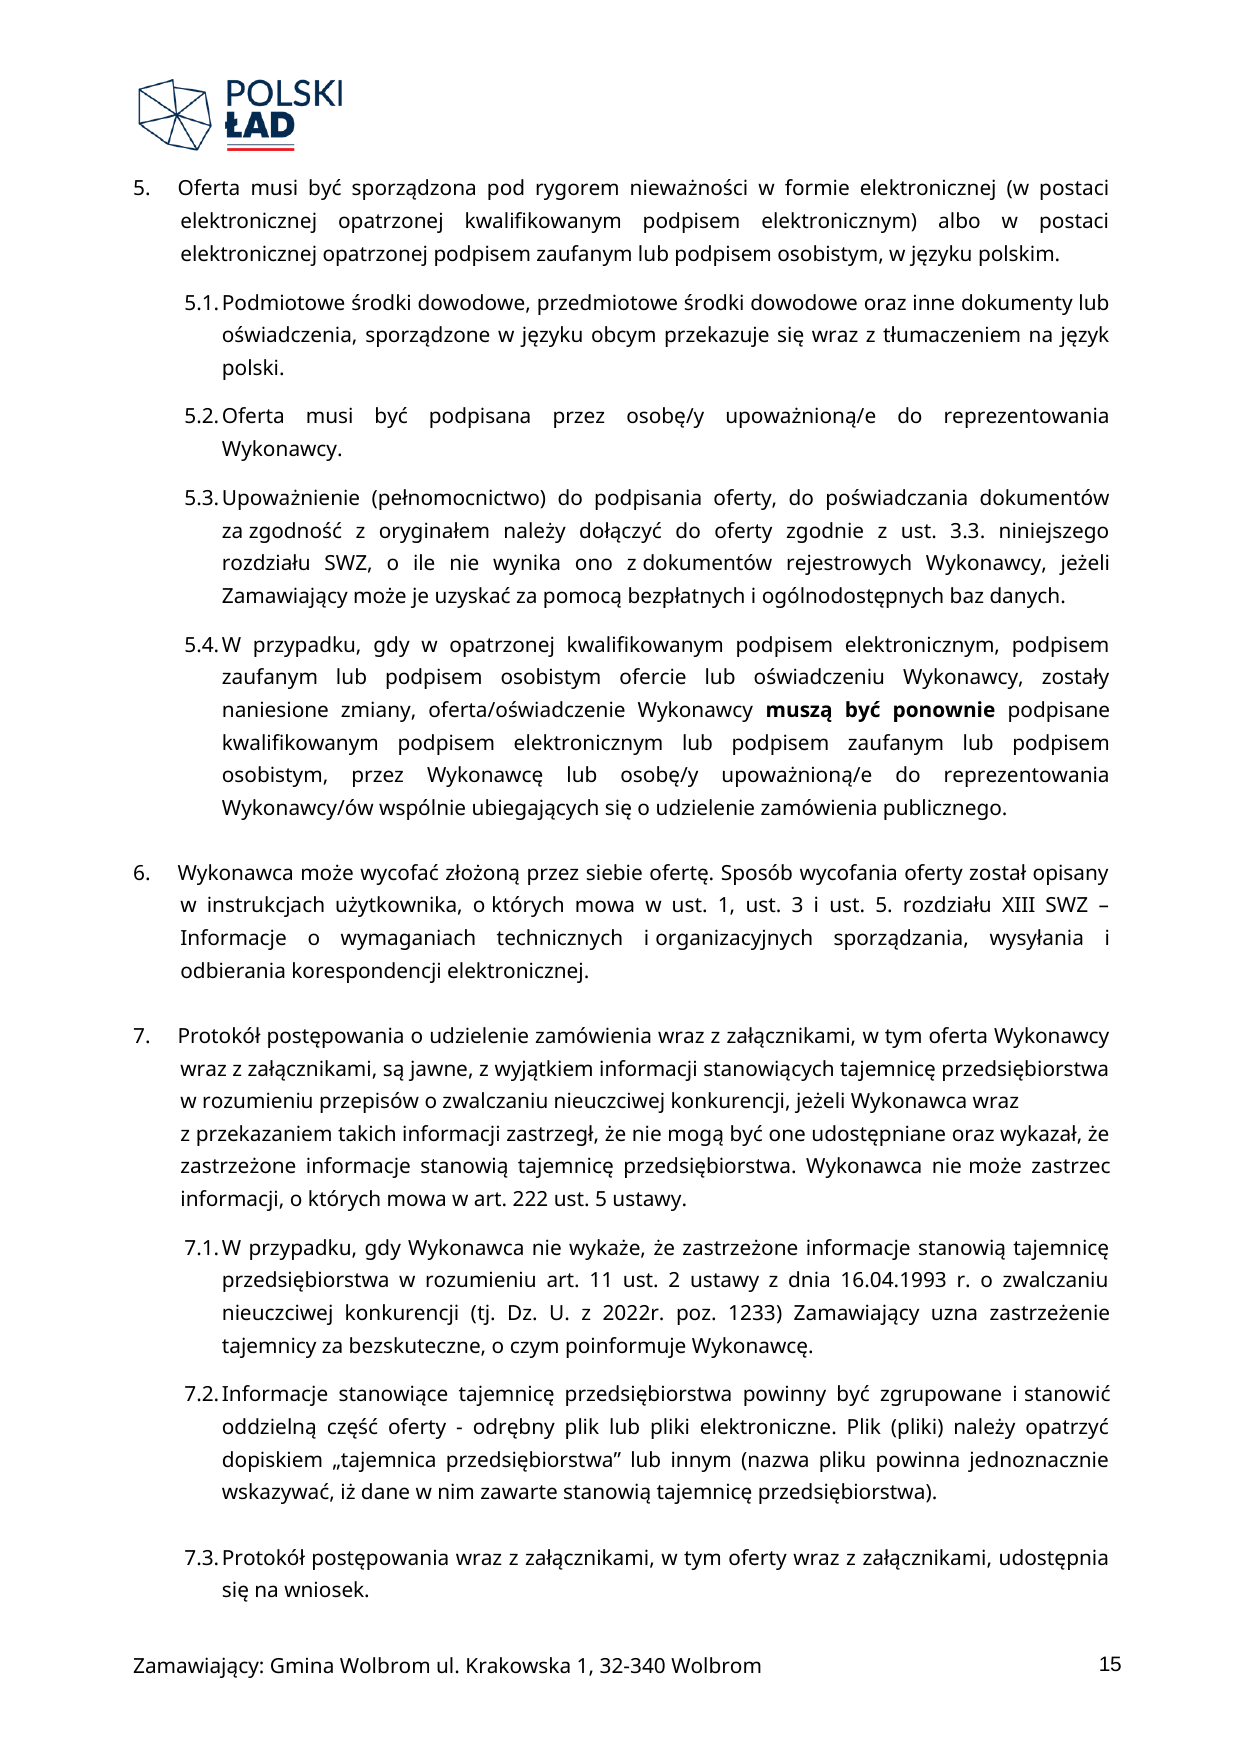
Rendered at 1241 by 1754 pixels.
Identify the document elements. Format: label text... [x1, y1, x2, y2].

list Informacje stanowiące tajemnicę przedsiębiorstwa powinny być zgrupowane i stanowić oddzielną część oferty - odrębny plik lub pliki elektroniczne. Plik (pliki) należy opatrzyć dopiskiem „tajemnica przedsiębiorstwa” lub innym (nazwa pliku powinna jednoznacznie wskazywać, iż dane w nim zawarte stanowią tajemnicę przedsiębiorstwa). [184, 1379, 1110, 1506]
list Podmiotowe środki dowodowe, przedmiotowe środki dowodowe oraz inne dokumenty lub oświadczenia, sporządzone w języku obcym przekazuje się wraz z tłumaczeniem na język polski. [184, 288, 1110, 381]
list W przypadku, gdy Wykonawca nie wykaże, że zastrzeżone informacje stanowią tajemnicę przedsiębiorstwa w rozumieniu art. 11 ust. 2 ustawy z dnia 16.04.1993 r. o zwalczaniu nieuczciwej konkurencji (tj. Dz. U. z 2022r. poz. 1233) Zamawiający uzna zastrzeżenie tajemnicy za bezskuteczne, o czym poinformuje Wykonawcę. [184, 1233, 1110, 1359]
list Oferta musi być podpisana przez osobę/y upoważnioną/e do reprezentowania Wykonawcy. [184, 402, 1110, 463]
list Wykonawca może wycofać złożoną przez siebie ofertę. Sposób wycofania oferty został opisany w instrukcjach użytkownika, o których mowa w ust. 1, ust. 3 i ust. 5. rozdziału XIII SWZ – Informacje o wymaganiach technicznych i organizacyjnych sporządzania, wysyłania i odbierania korespondencji elektronicznej. [133, 858, 1110, 984]
list Protokół postępowania wraz z załącznikami, w tym oferty wraz z załącznikami, udostępnia się na wniosek. [184, 1543, 1110, 1604]
list W przypadku, gdy w opatrzonej kwalifikowanym podpisem elektronicznym, podpisem zaufanym lub podpisem osobistym ofercie lub oświadczeniu Wykonawcy, zostały naniesione zmiany, oferta/oświadczenie Wykonawcy muszą być ponownie podpisane kwalifikowanym podpisem elektronicznym lub podpisem zaufanym lub podpisem osobistym, przez Wykonawcę lub osobę/y upoważnioną/e do reprezentowania Wykonawcy/ów wspólnie ubiegających się o udzielenie zamówienia publicznego. [184, 630, 1110, 821]
list Upoważnienie (pełnomocnictwo) do podpisania oferty, do poświadczania dokumentów za zgodność z oryginałem należy dołączyć do oferty zgodnie z ust. 3.3. niniejszego rozdziału SWZ, o ile nie wynika ono z dokumentów rejestrowych Wykonawcy, jeżeli Zamawiający może je uzyskać za pomocą bezpłatnych i ogólnodostępnych baz danych. [184, 483, 1110, 609]
list Protokół postępowania o udzielenie zamówienia wraz z załącznikami, w tym oferta Wykonawcy wraz z załącznikami, są jawne, z wyjątkiem informacji stanowiących tajemnicę przedsiębiorstwa w rozumieniu przepisów o zwalczaniu nieuczciwej konkurencji, jeżeli Wykonawca wraz z przekazaniem takich informacji zastrzegł, że nie mogą być one udostępniane oraz wykazał, że zastrzeżone informacje stanowią tajemnicę przedsiębiorstwa. Wykonawca nie może zastrzec informacji, o których mowa w art. 222 ust. 5 ustawy. [133, 1021, 1110, 1212]
list Oferta musi być sporządzona pod rygorem nieważności w formie elektronicznej (w postaci elektronicznej opatrzonej kwalifikowanym podpisem elektronicznym) albo w postaci elektronicznej opatrzonej podpisem zaufanym lub podpisem osobistym, w języku polskim. [133, 173, 1110, 267]
picture [138, 79, 342, 151]
